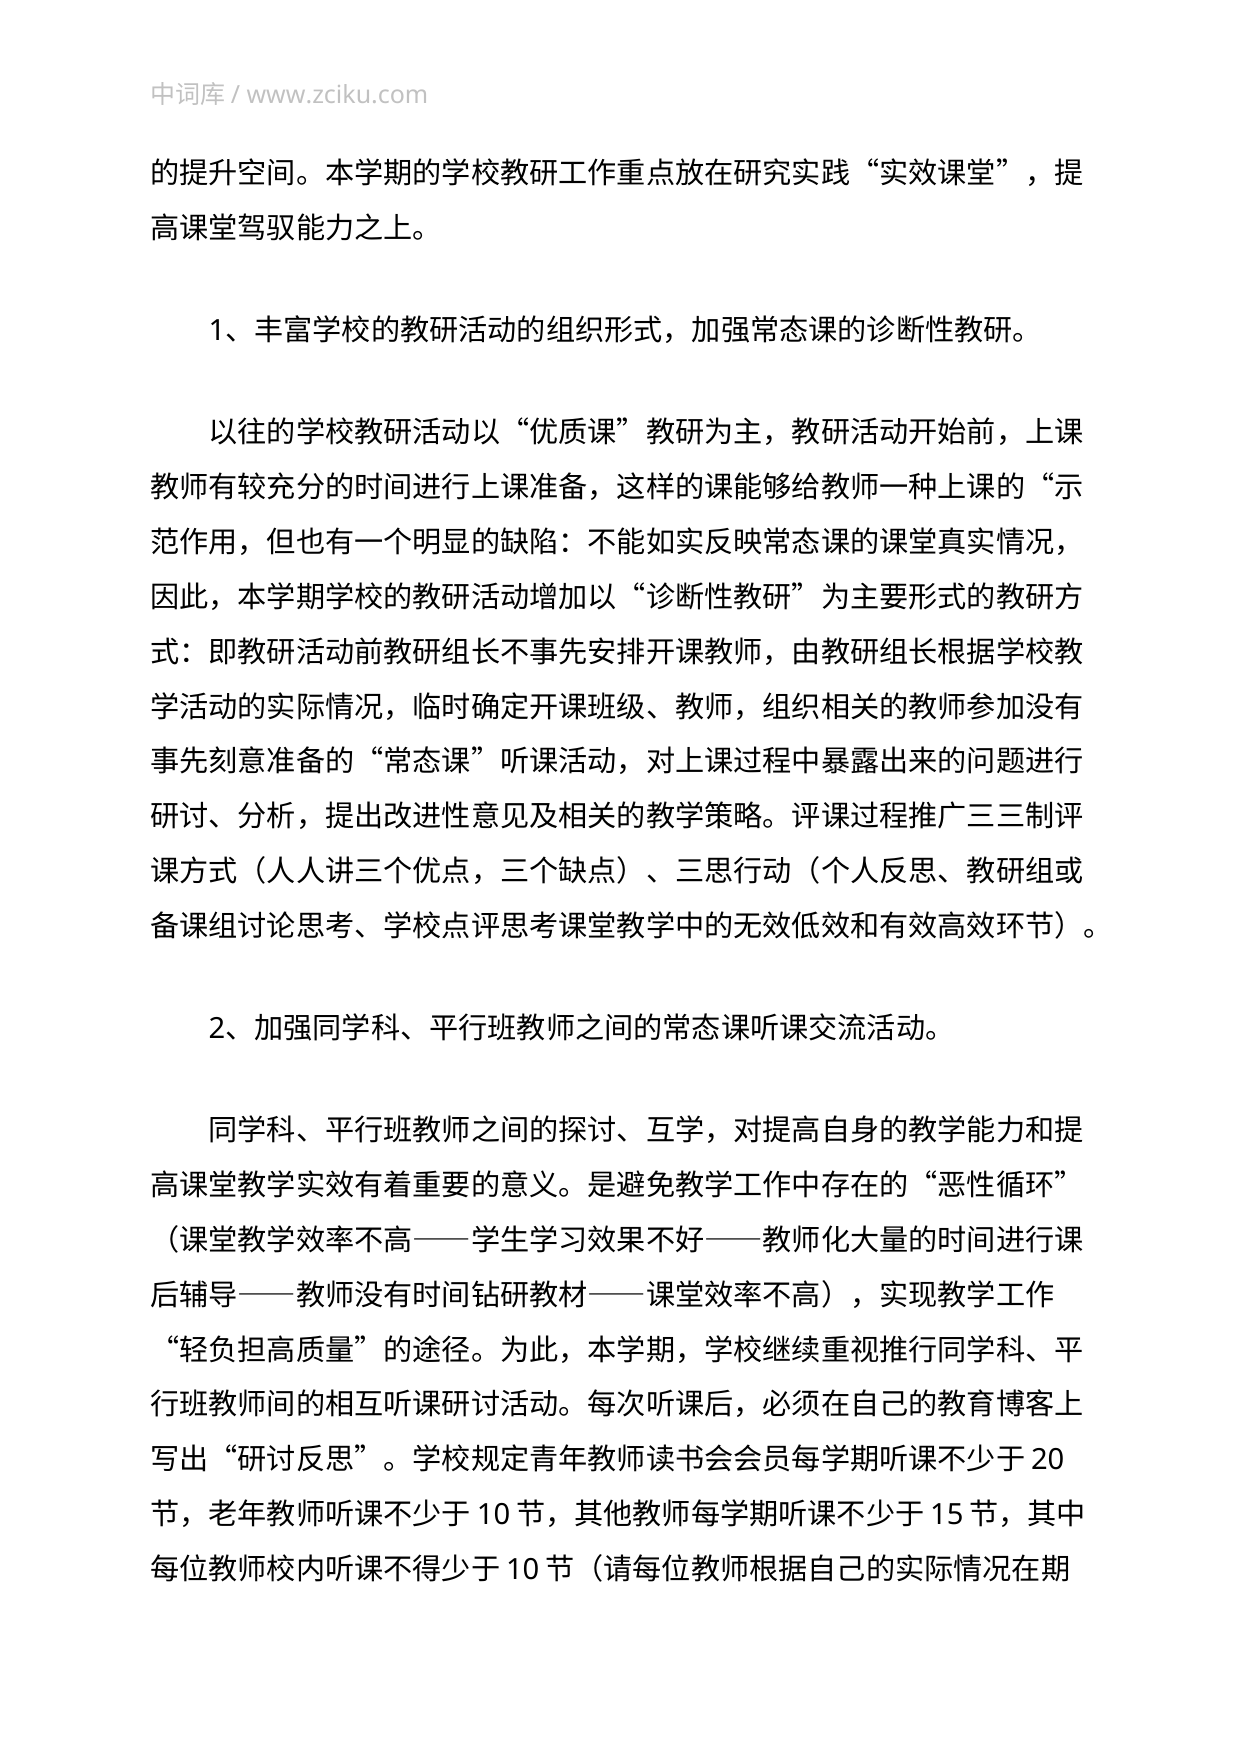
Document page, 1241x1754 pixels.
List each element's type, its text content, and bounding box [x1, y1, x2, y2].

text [150, 150, 1090, 247]
text 2、加强同学科、平行班教师之间的常态课听课交流活动。 [150, 1004, 1090, 1047]
text 以往的学校教研活动以“优质课”教研为主，教研活动开始前，上课教师有较充分的时间进行上课准备，这样的课能够给教师一种上课的“示范作用，但也有一个明显的缺陷：不能如实反映常态课的课堂真实情况，因此，本学期学校的教研活动增加以“诊断性教研”为主要形式的教研方式：即教研活动前教研组长不事先安排开课教师，由教研组长根据学校教学活动的实际情况，临时确定开课班级、教师，组织相关的教师参加没有事先刻意准备的“常态课”听课活动，对上课过程中暴露出来的问题进行研讨、分析，提出改进性意见及相关的教学策略。评课过程推广三三制评课方式（人人讲三个优点，三个缺点）、三思行动（个人反思、教研组或备课组讨论思考、学校点评思考课堂教学中的无效低效和有效高效环节）。 [150, 409, 1090, 945]
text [150, 1106, 1090, 1588]
text 1、丰富学校的教研活动的组织形式，加强常态课的诊断性教研。 [150, 307, 1090, 349]
